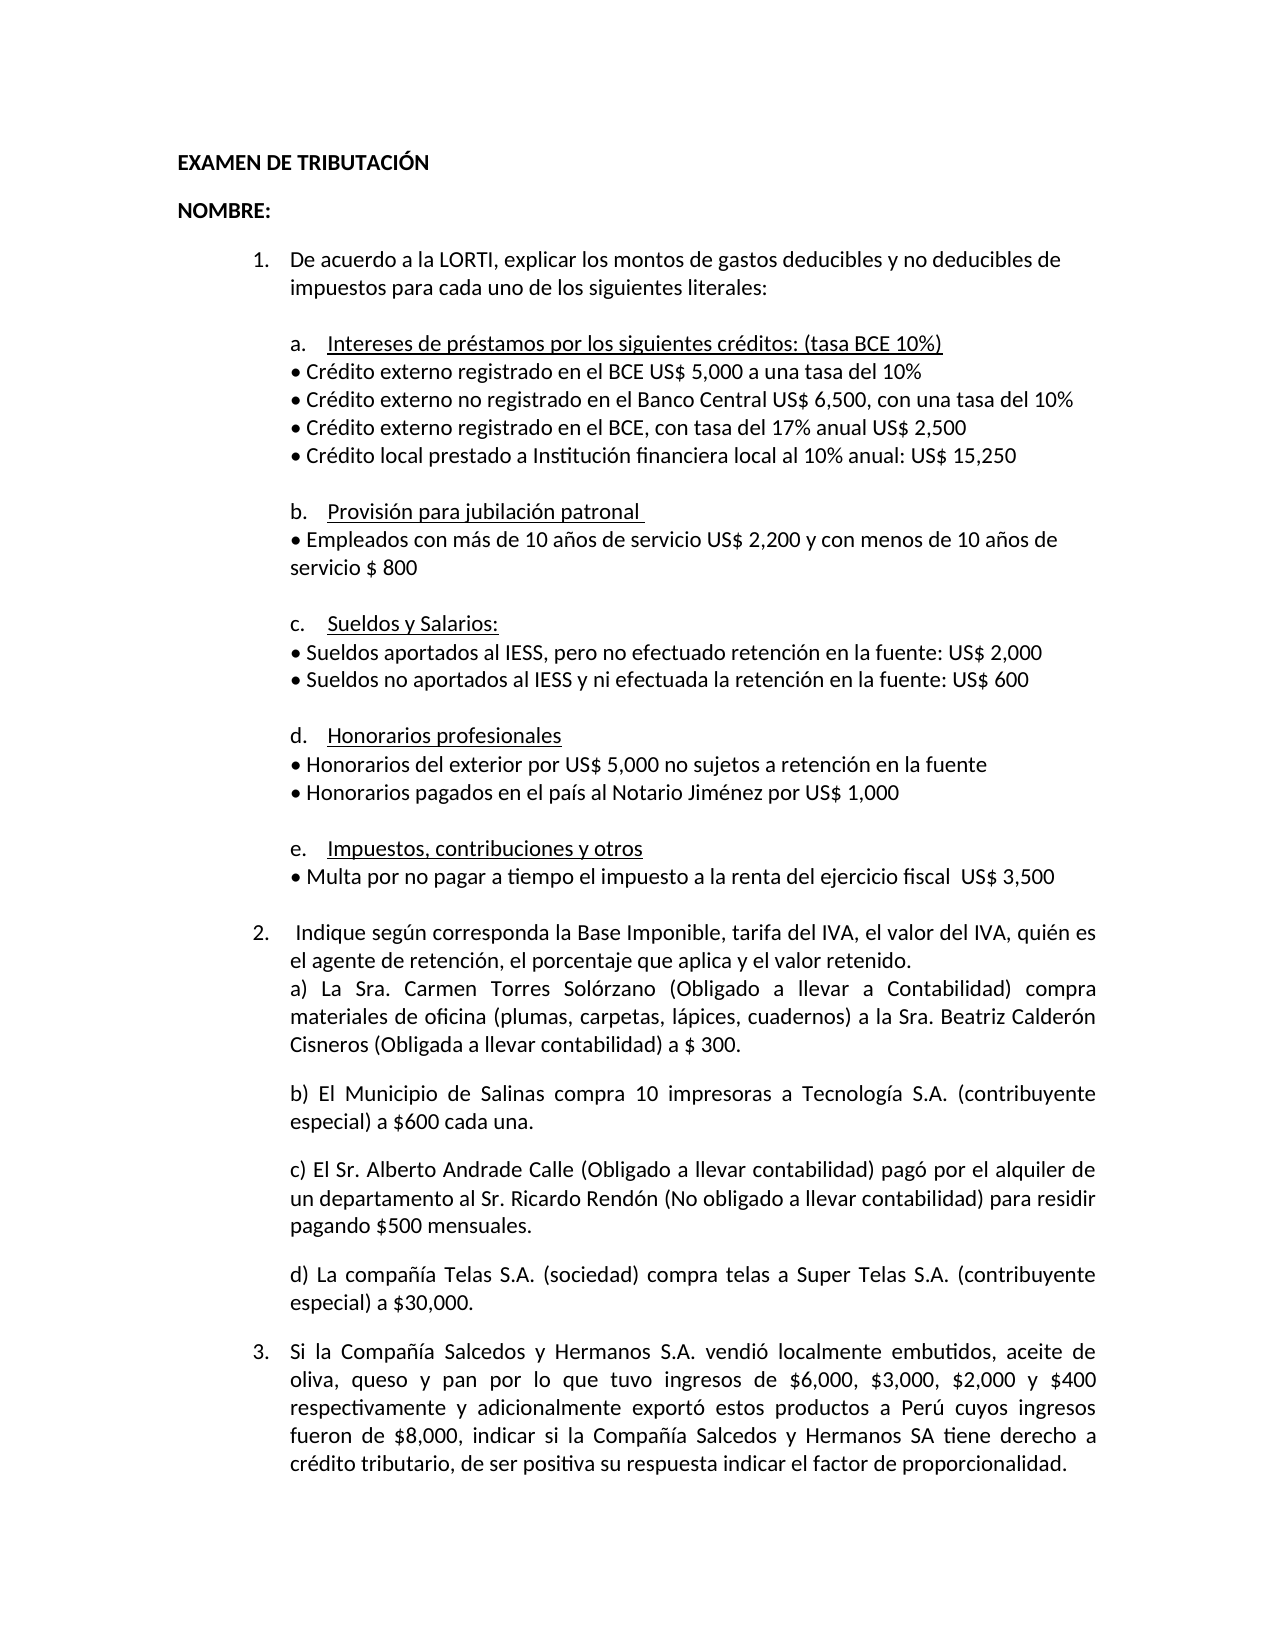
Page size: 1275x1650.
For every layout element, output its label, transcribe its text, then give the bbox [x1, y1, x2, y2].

text c) El Sr. Alberto Andrade Calle (Obligado a llevar contabilidad) pagó por el alquiler de un departamento al Sr. Ricardo Rendón (No obligado a llevar contabilidad) para residir pagando $500 mensuales. [290, 1156, 1098, 1240]
text d) La compañía Telas S.A. (sociedad) compra telas a Super Telas S.A. (contribuyente especial) a $30,000. [290, 1261, 1098, 1317]
list Sueldos y Salarios: [290, 609, 1098, 638]
list • Honorarios pagados en el país al Notario Jiménez por US$ 1,000 [290, 778, 1098, 806]
list • Crédito externo registrado en el BCE US$ 5,000 a una tasa del 10% [290, 357, 1098, 385]
list • Sueldos aportados al IESS, pero no efectuado retención en la fuente: US$ 2,000 [290, 638, 1098, 666]
list Intereses de préstamos por los siguientes créditos: (tasa BCE 10%) [290, 329, 1098, 357]
list Indique según corresponda la Base Imponible, tarifa del IVA, el valor del IVA, quién es el agente de retención, el porcentaje que aplica y el valor retenido. [252, 918, 1098, 974]
list • Honorarios del exterior por US$ 5,000 no sujetos a retención en la fuente [290, 750, 1098, 778]
list • Crédito local prestado a Institución financiera local al 10% anual: US$ 15,250 [290, 441, 1098, 469]
list Impuestos, contribuciones y otros [290, 834, 1098, 862]
text NOMBRE: [177, 196, 1098, 224]
list Si la Compañía Salcedos y Hermanos S.A. vendió localmente embutidos, aceite de oliva, queso y pan por lo que tuvo ingresos de $6,000, $3,000, $2,000 y $400 respectivamente y adicionalmente exportó estos productos a Perú cuyos ingresos fueron de $8,000, indicar si la Compañía Salcedos y Hermanos SA tiene derecho a crédito tributario, de ser positiva su respuesta indicar el factor de proporcionalidad. [252, 1337, 1098, 1477]
list • Empleados con más de 10 años de servicio US$ 2,200 y con menos de 10 años de servicio $ 800 [290, 526, 1098, 582]
list • Multa por no pagar a tiempo el impuesto a la renta del ejercicio fiscal US$ 3,500 [290, 862, 1098, 890]
list a) La Sra. Carmen Torres Solórzano (Obligado a llevar a Contabilidad) compra materiales de oficina (plumas, carpetas, lápices, cuadernos) a la Sra. Beatriz Calderón Cisneros (Obligada a llevar contabilidad) a $ 300. [290, 974, 1098, 1058]
list • Crédito externo no registrado en el Banco Central US$ 6,500, con una tasa del 10% [290, 385, 1098, 413]
list • Sueldos no aportados al IESS y ni efectuada la retención en la fuente: US$ 600 [290, 666, 1098, 694]
text EXAMEN DE TRIBUTACIÓN [177, 148, 1098, 176]
list Honorarios profesionales [290, 722, 1098, 750]
list Provisión para jubilación patronal [290, 497, 1098, 526]
list De acuerdo a la LORTI, explicar los montos de gastos deducibles y no deducibles de impuestos para cada uno de los siguientes literales: [252, 245, 1098, 301]
text b) El Municipio de Salinas compra 10 impresoras a Tecnología S.A. (contribuyente especial) a $600 cada una. [290, 1079, 1098, 1135]
list • Crédito externo registrado en el BCE, con tasa del 17% anual US$ 2,500 [290, 413, 1098, 441]
